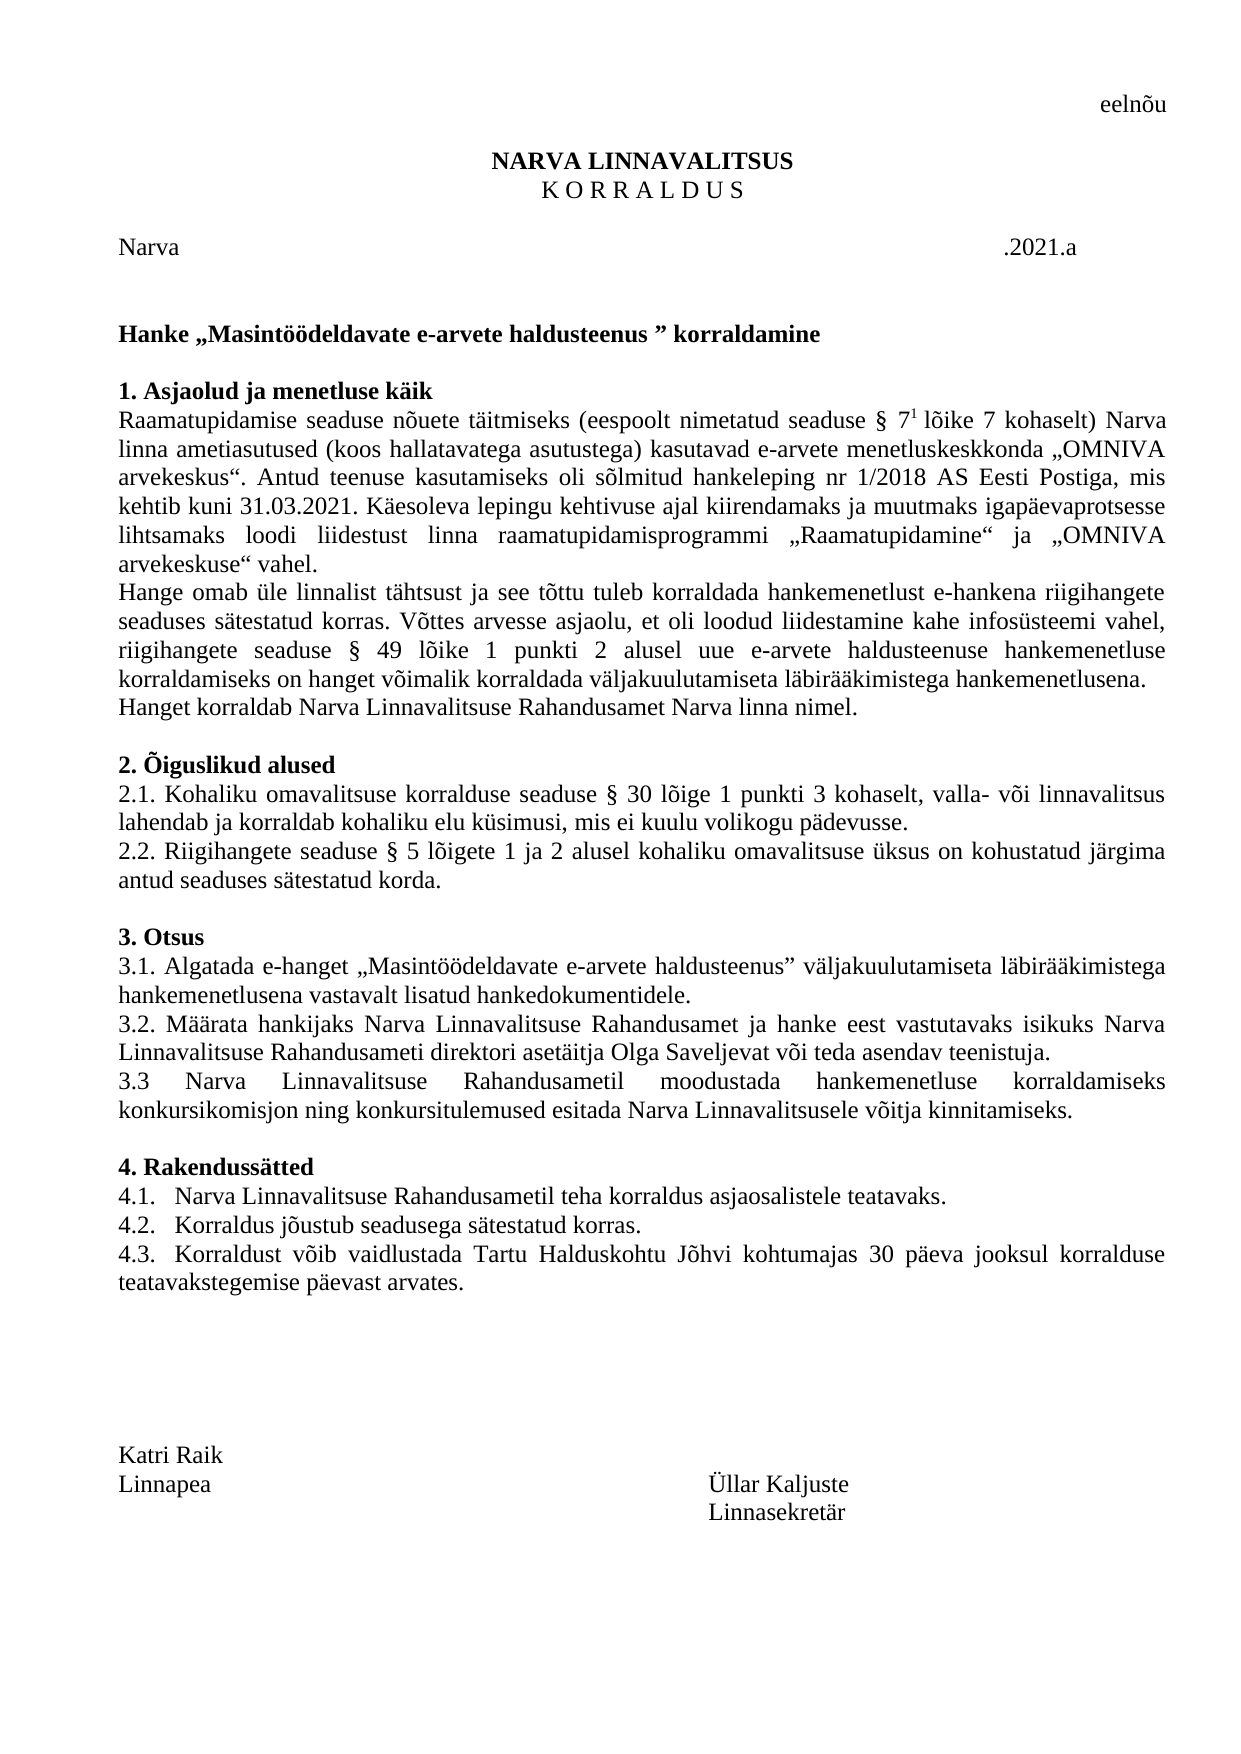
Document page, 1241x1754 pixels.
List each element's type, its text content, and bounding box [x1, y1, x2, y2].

text Linnasekretär [118, 1497, 1167, 1526]
text eelnõu [118, 89, 1167, 117]
text Katri Raik [118, 1440, 1167, 1469]
text Linnapea Üllar Kaljuste [118, 1469, 1167, 1497]
text Hanget korraldab Narva Linnavalitsuse Rahandusamet Narva linna nimel. [118, 692, 1167, 721]
text 3. Otsus [118, 922, 1167, 951]
text Hanke „Masintöödeldavate e-arvete haldusteenus ” korraldamine [118, 319, 1167, 347]
subtitle 3.1. Algatada e-hanget „Masintöödeldavate e-arvete haldusteenus” väljakuulutamiseta läbirääkimistega hankemenetlusena vastavalt lisatud hankedokumentidele. [118, 951, 1167, 1009]
text 2. Õiguslikud alused [118, 750, 1167, 779]
text 3.2. Määrata hankijaks Narva Linnavalitsuse Rahandusamet ja hanke eest vastutavaks isikuks Narva Linnavalitsuse Rahandusameti direktori asetäitja Olga Saveljevat või teda asendav teenistuja. [118, 1009, 1167, 1066]
text Narva .2021.a [118, 232, 1167, 261]
text Hange omab üle linnalist tähtsust ja see tõttu tuleb korraldada hankemenetlust e-hankena riigihangete seaduses sätestatud korras. Võttes arvesse asjaolu, et oli loodud liidestamine kahe infosüsteemi vahel, riigihangete seaduse § 49 lõike 1 punkti 2 alusel uue e-arvete haldusteenuse hankemenetluse korraldamiseks on hanget võimalik korraldada väljakuulutamiseta läbirääkimistega hankemenetlusena. [118, 577, 1167, 692]
text K O R R A L D U S [118, 175, 1167, 204]
text 2.1. Kohaliku omavalitsuse korralduse seaduse § 30 lõige 1 punkti 3 kohaselt, valla- või linnavalitsus lahendab ja korraldab kohaliku elu küsimusi, mis ei kuulu volikogu pädevusse. [118, 779, 1167, 836]
list Korraldust võib vaidlustada Tartu Halduskohtu Jõhvi kohtumajas 30 päeva jooksul korralduse teatavakstegemise päevast arvates. [118, 1239, 1167, 1296]
list Narva Linnavalitsuse Rahandusametil teha korraldus asjaosalistele teatavaks. [118, 1181, 1167, 1210]
text 2.2. Riigihangete seaduse § 5 lõigete 1 ja 2 alusel kohaliku omavalitsuse üksus on kohustatud järgima antud seaduses sätestatud korda. [118, 836, 1167, 894]
text 3.3 Narva Linnavalitsuse Rahandusametil moodustada hankemenetluse korraldamiseks konkursikomisjon ning konkursitulemused esitada Narva Linnavalitsusele võitja kinnitamiseks. [118, 1066, 1167, 1124]
list Korraldus jõustub seadusega sätestatud korras. [118, 1210, 1167, 1239]
text NARVA LINNAVALITSUS [118, 146, 1167, 175]
text 1. Asjaolud ja menetluse käik [118, 376, 1167, 405]
text 4. Rakendussätted [118, 1152, 1167, 1181]
text Raamatupidamise seaduse nõuete täitmiseks (eespoolt nimetatud seaduse § 71 lõike 7 kohaselt) Narva linna ametiasutused (koos hallatavatega asutustega) kasutavad e-arvete menetluskeskkonda „OMNIVA arvekeskus“. Antud teenuse kasutamiseks oli sõlmitud hankeleping nr 1/2018 AS Eesti Postiga, mis kehtib kuni 31.03.2021. Käesoleva lepingu kehtivuse ajal kiirendamaks ja muutmaks igapäevaprotsesse lihtsamaks loodi liidestust linna raamatupidamisprogrammi „Raamatupidamine“ ja „OMNIVA arvekeskuse“ vahel. [118, 405, 1167, 577]
